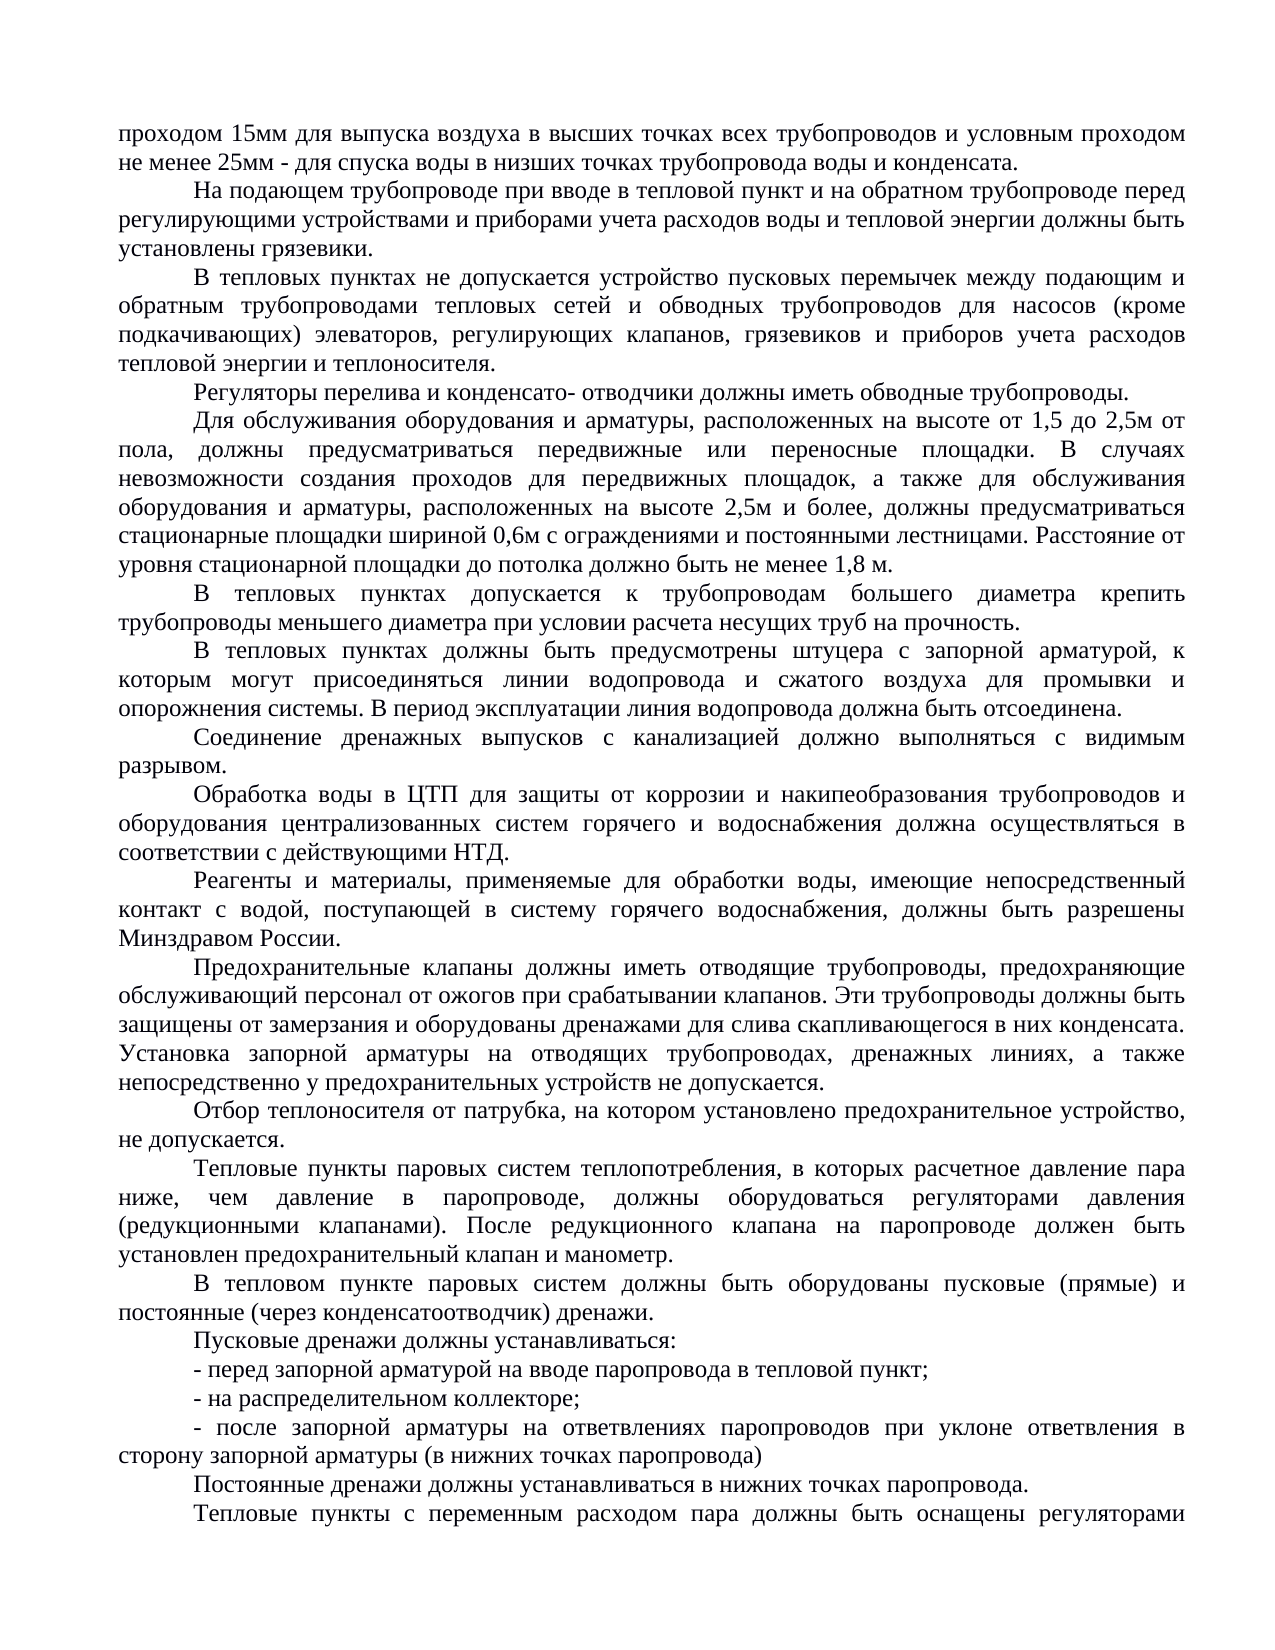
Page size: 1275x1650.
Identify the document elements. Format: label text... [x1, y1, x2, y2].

text - перед запорной арматурой на вводе паропровода в тепловой пункт; [118, 1354, 1186, 1383]
text Отбор теплоносителя от патрубка, на котором установлено предохранительное устройство, не допускается. [118, 1096, 1186, 1153]
text В тепловом пункте паровых систем должны быть оборудованы пусковые (прямые) и постоянные (через конденсатоотводчик) дренажи. [118, 1268, 1186, 1326]
text Постоянные дренажи должны устанавливаться в нижних точках паропровода. [118, 1469, 1186, 1498]
text Обработка воды в ЦТП для защиты от коррозии и накипеобразования трубопроводов и оборудования централизованных систем горячего и водоснабжения должна осуществляться в соответствии с действующими НТД. [118, 779, 1186, 866]
text Реагенты и материалы, применяемые для обработки воды, имеющие непосредственный контакт с водой, поступающей в систему горячего водоснабжения, должны быть разрешены Минздравом России. [118, 866, 1186, 952]
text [118, 118, 1186, 176]
text Тепловые пункты паровых систем теплопотребления, в которых расчетное давление пара ниже, чем давление в паропроводе, должны оборудоваться регуляторами давления (редукционными клапанами). После редукционного клапана на паропроводе должен быть установлен предохранительный клапан и манометр. [118, 1153, 1186, 1268]
text Пусковые дренажи должны устанавливаться: [118, 1326, 1186, 1354]
text - после запорной арматуры на ответвлениях паропроводов при уклоне ответвления в сторону запорной арматуры (в нижних точках паропровода) [118, 1412, 1186, 1469]
text В тепловых пунктах допускается к трубопроводам большего диаметра крепить трубопроводы меньшего диаметра при условии расчета несущих труб на прочность. [118, 578, 1186, 636]
text Соединение дренажных выпусков с канализацией должно выполняться с видимым разрывом. [118, 722, 1186, 779]
text В тепловых пунктах должны быть предусмотрены штуцера с запорной арматурой, к которым могут присоединяться линии водопровода и сжатого воздуха для промывки и опорожнения системы. В период эксплуатации линия водопровода должна быть отсоединена. [118, 636, 1186, 722]
text Для обслуживания оборудования и арматуры, расположенных на высоте от 1,5 до 2,5м от пола, должны предусматриваться передвижные или переносные площадки. В случаях невозможности создания проходов для передвижных площадок, а также для обслуживания оборудования и арматуры, расположенных на высоте 2,5м и более, должны предусматриваться стационарные площадки шириной 0,6м с ограждениями и постоянными лестницами. Расстояние от уровня стационарной площадки до потолка должно быть не менее 1,8 м. [118, 406, 1186, 578]
text - на распределительном коллекторе; [118, 1383, 1186, 1412]
text В тепловых пунктах не допускается устройство пусковых перемычек между подающим и обратным трубопроводами тепловых сетей и обводных трубопроводов для насосов (кроме подкачивающих) элеваторов, регулирующих клапанов, грязевиков и приборов учета расходов тепловой энергии и теплоносителя. [118, 262, 1186, 377]
text На подающем трубопроводе при вводе в тепловой пункт и на обратном трубопроводе перед регулирующими устройствами и приборами учета расходов воды и тепловой энергии должны быть установлены грязевики. [118, 176, 1186, 262]
text Предохранительные клапаны должны иметь отводящие трубопроводы, предохраняющие обслуживающий персонал от ожогов при срабатывании клапанов. Эти трубопроводы должны быть защищены от замерзания и оборудованы дренажами для слива скапливающегося в них конденсата. Установка запорной арматуры на отводящих трубопроводах, дренажных линиях, а также непосредственно у предохранительных устройств не допускается. [118, 952, 1186, 1096]
text Регуляторы перелива и конденсато- отводчики должны иметь обводные трубопроводы. [118, 377, 1186, 406]
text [118, 1498, 1186, 1527]
